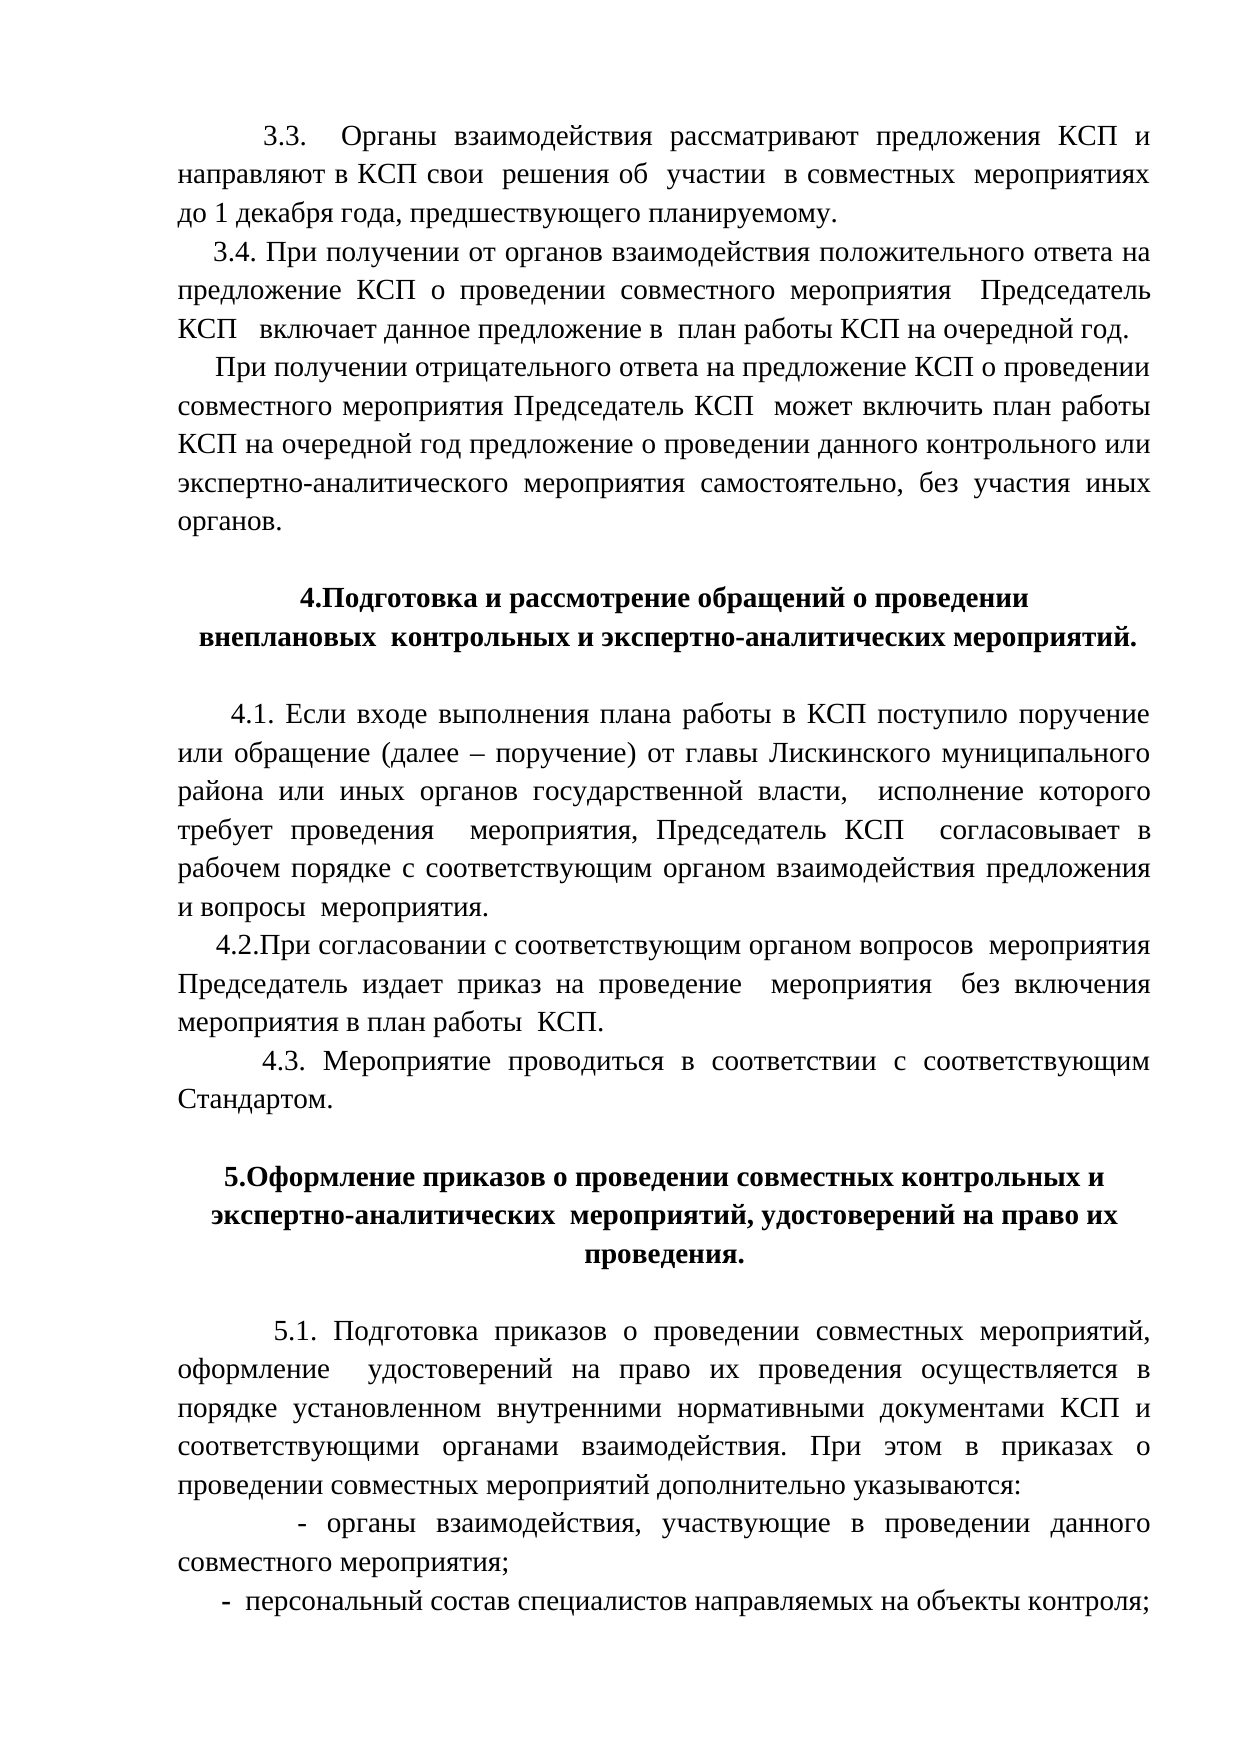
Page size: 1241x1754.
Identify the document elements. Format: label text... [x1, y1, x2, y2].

text 3.3. Органы взаимодействия рассматривают предложения КСП и направляют в КСП свои решения об участии в совместных мероприятиях до 1 декабря года, предшествующего планируемому. [177, 118, 1152, 229]
text - органы взаимодействия, участвующие в проведении данного совместного мероприятия; [177, 1506, 1152, 1578]
text 4.2.При согласовании с соответствующим органом вопросов мероприятия Председатель издает приказ на проведение мероприятия без включения мероприятия в план работы КСП. [177, 927, 1152, 1038]
text 4.Подготовка и рассмотрение обращений о проведении [177, 581, 1152, 614]
text При получении отрицательного ответа на предложение КСП о проведении совместного мероприятия Председатель КСП может включить план работы КСП на очередной год предложение о проведении данного контрольного или экспертно-аналитического мероприятия самостоятельно, без участия иных органов. [177, 349, 1152, 537]
text внеплановых контрольных и экспертно-аналитических мероприятий. [177, 619, 1152, 653]
text 4.1. Если входе выполнения плана работы в КСП поступило поручение или обращение (далее – поручение) от главы Лискинского муниципального района или иных органов государственной власти, исполнение которого требует проведения мероприятия, Председатель КСП согласовывает в рабочем порядке с соответствующим органом взаимодействия предложения и вопросы мероприятия. [177, 696, 1152, 922]
text 4.3. Мероприятие проводиться в соответствии с соответствующим Стандартом. [177, 1043, 1152, 1115]
text 3.4. При получении от органов взаимодействия положительного ответа на предложение КСП о проведении совместного мероприятия Председатель КСП включает данное предложение в план работы КСП на очередной год. [177, 234, 1152, 344]
text - персональный состав специалистов направляемых на объекты контроля; [177, 1583, 1152, 1616]
text 5.Оформление приказов о проведении совместных контрольных и [177, 1159, 1152, 1192]
text 5.1. Подготовка приказов о проведении совместных мероприятий, оформление удостоверений на право их проведения осуществляется в порядке установленном внутренними нормативными документами КСП и соответствующими органами взаимодействия. При этом в приказах о проведении совместных мероприятий дополнительно указываются: [177, 1313, 1152, 1501]
text экспертно-аналитических мероприятий, удостоверений на право их проведения. [177, 1197, 1152, 1269]
